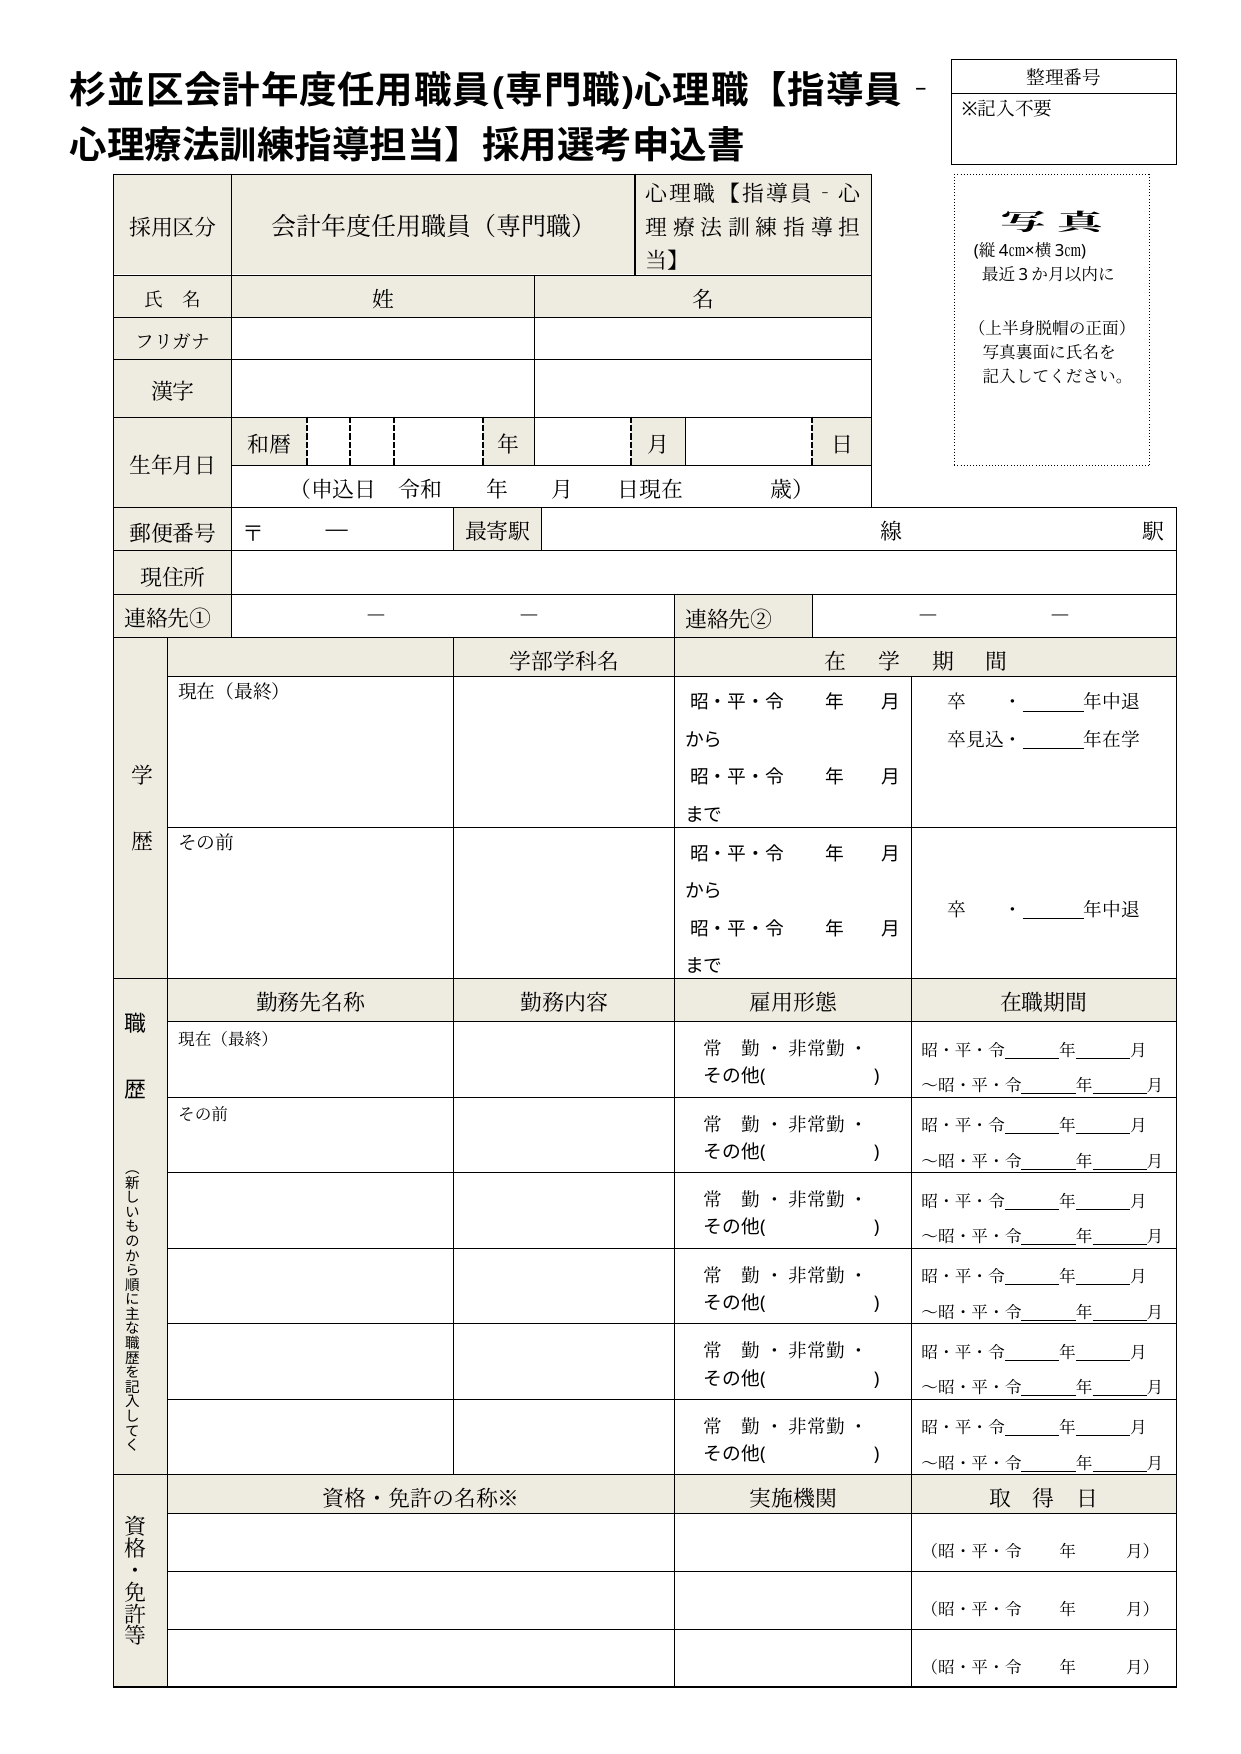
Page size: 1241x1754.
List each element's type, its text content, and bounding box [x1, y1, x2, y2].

table_header 杉並区会計年度任用職員(専門職)心理職【指導員‐心理療法訓練指導担当】採用選考申込書 [59, 59, 951, 164]
table_cell [535, 418, 631, 465]
table_cell 常 勤 ・ 非常勤 ・ その他( ) [675, 1098, 911, 1172]
table_cell フリガナ [114, 318, 231, 359]
table_cell － － [813, 595, 1176, 637]
table_cell [454, 1400, 674, 1474]
table_cell 昭・平・令 年 月 ～昭・平・令 年 月 [912, 1249, 1176, 1323]
table_cell 常 勤 ・ 非常勤 ・ その他( ) [675, 1400, 911, 1474]
table_cell 漢字 [114, 360, 231, 417]
table_cell 郵便番号 [114, 508, 231, 550]
table_cell [168, 1324, 453, 1399]
table_cell 和暦 [232, 418, 307, 465]
table_cell 勤務先名称 [168, 979, 453, 1021]
table_cell 勤務内容 [454, 979, 674, 1021]
table_cell [686, 418, 812, 465]
table_cell [168, 1249, 453, 1323]
table_cell [454, 1173, 674, 1248]
table_cell [454, 1324, 674, 1399]
table_cell 雇用形態 [675, 979, 911, 1021]
table_cell 昭・平・令 年 月 ～昭・平・令 年 月 [912, 1098, 1176, 1172]
table_cell 資格・免許等 [114, 1475, 167, 1686]
table_cell [675, 1514, 911, 1571]
table_cell 現住所 [114, 551, 231, 594]
table_cell 常 勤 ・ 非常勤 ・ その他( ) [675, 1249, 911, 1323]
table_cell [168, 1572, 674, 1628]
table_cell [872, 174, 955, 507]
table_cell 学 歴 [114, 638, 167, 978]
table_cell 月 [631, 418, 685, 465]
table_cell 常 勤 ・ 非常勤 ・ その他( ) [675, 1173, 911, 1248]
table_cell 職 歴 （新しいものから順に主な職歴を記入してください。） [114, 979, 167, 1474]
table_cell 昭・平・令 年 月 ～昭・平・令 年 月 [912, 1173, 1176, 1248]
table_cell [394, 418, 483, 465]
table_cell 名 [535, 276, 871, 317]
table_cell ※記入不要 ※ [952, 94, 1176, 164]
table_cell [232, 551, 1176, 594]
table_cell [454, 677, 674, 827]
table_cell 連絡先② [675, 595, 812, 637]
table_cell 写 真 (縦4㎝×横3㎝) 最近3か月以内に （上半身脱帽の正面） 写真裏面に氏名を 記入してください。 [955, 174, 1149, 465]
table_cell 在学期間 [675, 638, 1176, 676]
table_cell － － [232, 595, 674, 637]
table_cell 昭・平・令 年 月 ～昭・平・令 年 月 [912, 1022, 1176, 1097]
table_cell （昭・平・令 年 月） [912, 1630, 1176, 1686]
table_cell [168, 1173, 453, 1248]
table_cell 年 [483, 418, 534, 465]
table_cell 資格・免許の名称※ [168, 1475, 674, 1513]
table_cell [454, 828, 674, 978]
table_cell [535, 318, 871, 359]
table_cell 最寄駅 [454, 508, 541, 550]
table_cell [454, 1249, 674, 1323]
table_cell 線 駅 [542, 508, 1176, 550]
table_cell 日 [812, 418, 871, 465]
table_cell 実施機関 [675, 1475, 911, 1513]
table_cell 昭・平・令 年 月から 昭・平・令 年 月まで [675, 828, 911, 978]
table_cell 生年月日 [114, 418, 231, 507]
table_cell （昭・平・令 年 月） [912, 1514, 1176, 1571]
table_cell 昭・平・令 年 月 ～昭・平・令 年 月 [912, 1400, 1176, 1474]
table_cell 学部学科名 [454, 638, 674, 676]
table_cell 昭・平・令 年 月から 昭・平・令 年 月まで [675, 677, 911, 827]
table_cell [168, 1514, 674, 1571]
table_cell その前 [168, 1098, 453, 1172]
table_cell [350, 418, 394, 465]
table_cell [675, 1572, 911, 1628]
table_cell 卒 ・ 年中退 卒見込・ 年在学 [912, 677, 1176, 827]
table_cell 姓 [232, 276, 534, 317]
table_cell [454, 1098, 674, 1172]
table_header 整理番号 [952, 60, 1176, 92]
table_cell 〒 － [232, 508, 453, 550]
table_cell [232, 360, 534, 417]
table_cell 会計年度任用職員（専門職） [232, 175, 634, 274]
table_cell 在職期間 [912, 979, 1176, 1021]
table_cell [232, 318, 534, 359]
table_cell 連絡先① [114, 595, 231, 637]
table_cell 常 勤 ・ 非常勤 ・ その他( ) [675, 1022, 911, 1097]
table_cell 取 得 日 [912, 1475, 1176, 1513]
table_cell （申込日 令和 年 月 日現在 歳） [232, 466, 871, 507]
table_cell [675, 1630, 911, 1686]
table_cell [307, 418, 350, 465]
table_cell 現在（最終） [168, 677, 453, 827]
table_cell 常 勤 ・ 非常勤 ・ その他( ) [675, 1324, 911, 1399]
table_cell 現在（最終） [168, 1022, 453, 1097]
table_cell [168, 638, 453, 676]
table_cell [168, 1630, 674, 1686]
table_cell 氏 名 [114, 276, 231, 317]
table_cell [59, 164, 1172, 173]
table_cell [168, 1400, 453, 1474]
table_cell 心理職【指導員‐心理療法訓練指導担当】 [636, 175, 871, 274]
table_cell [454, 1022, 674, 1097]
table_cell [535, 360, 871, 417]
table_cell 採用区分 [114, 175, 231, 274]
table_cell 昭・平・令 年 月 ～昭・平・令 年 月 [912, 1324, 1176, 1399]
table_cell 卒 ・ 年中退 [912, 828, 1176, 978]
table_cell その前 [168, 828, 453, 978]
table_cell （昭・平・令 年 月） [912, 1572, 1176, 1628]
